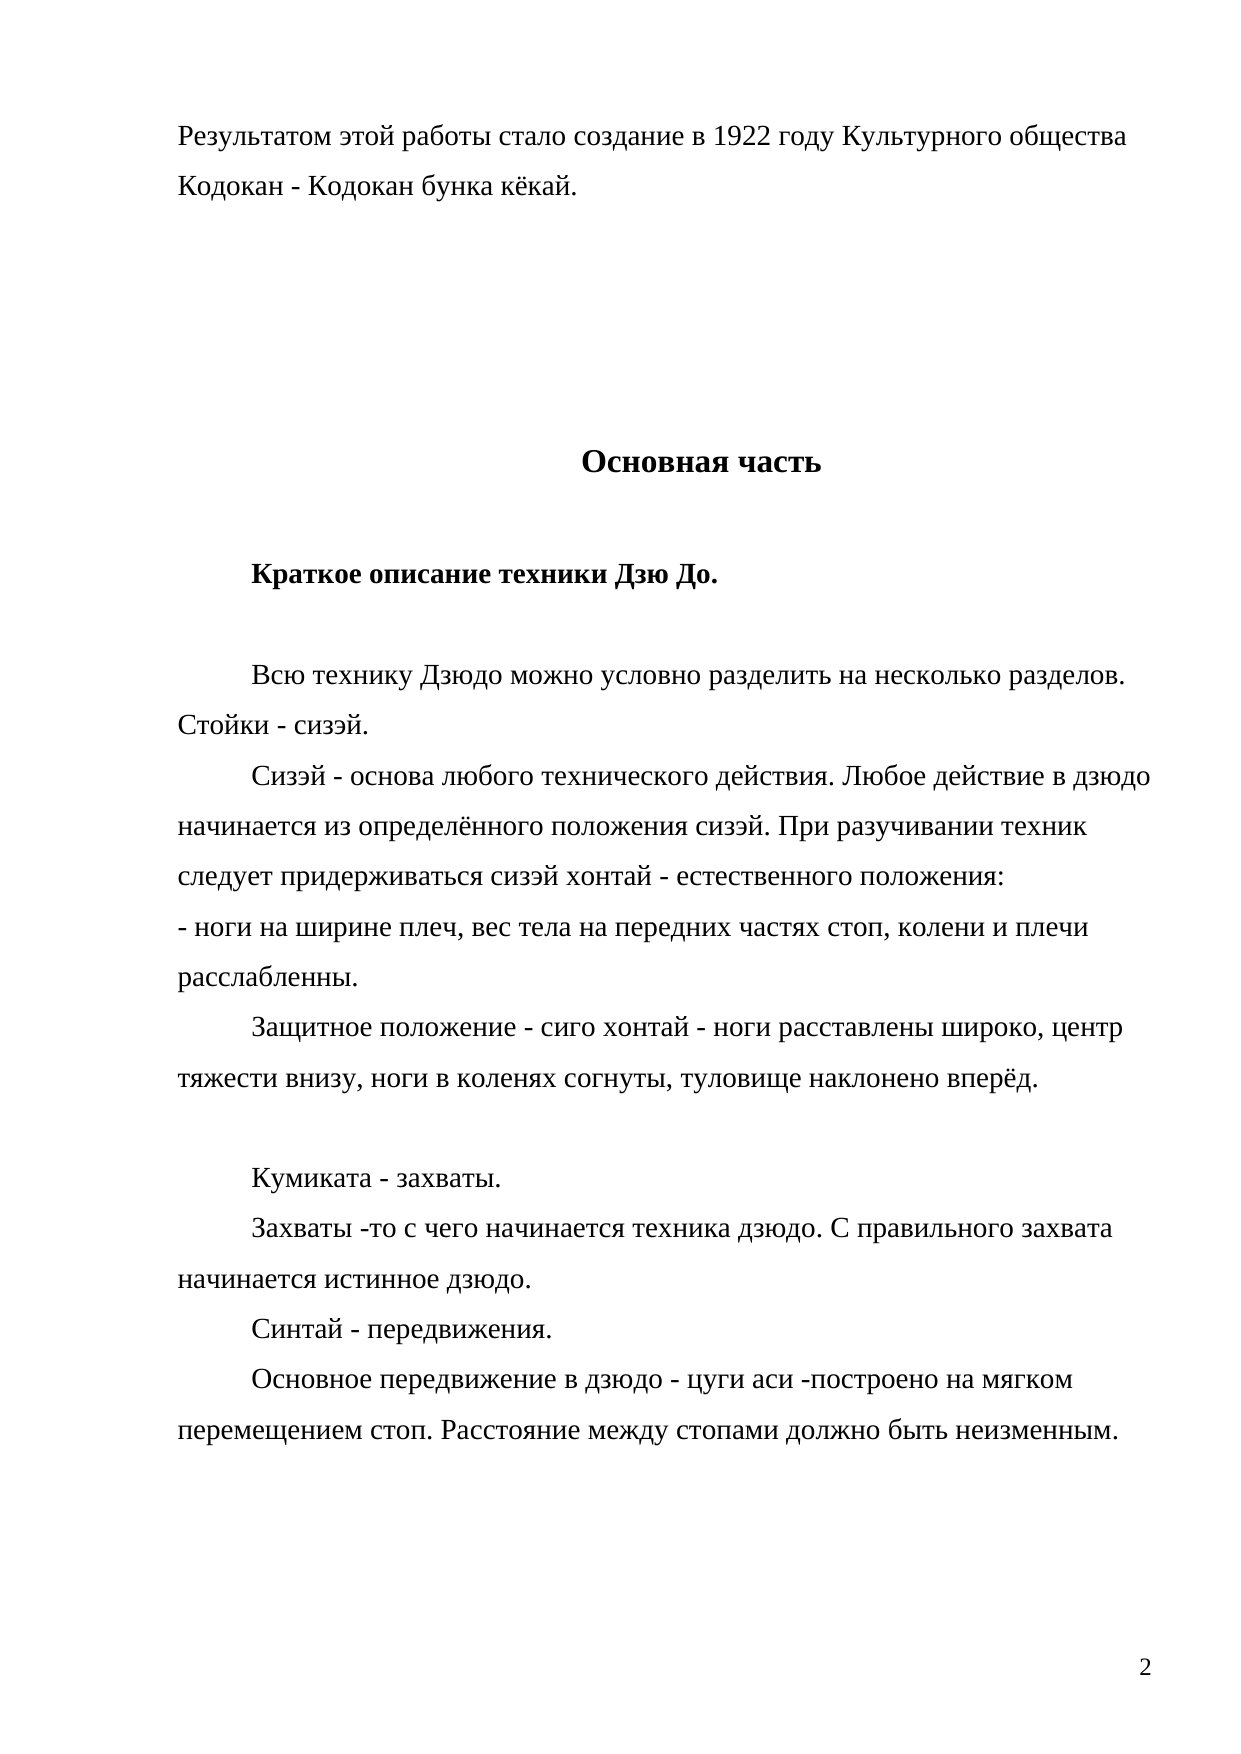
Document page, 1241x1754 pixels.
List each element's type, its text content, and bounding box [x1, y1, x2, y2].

text Защитное положение - сиго хонтай - ноги расставлены широко, центр тяжести внизу, ноги в коленях согнуты, туловище наклонено вперёд. [177, 1009, 1152, 1093]
text Краткое описание техники Дзю До. [177, 557, 1152, 590]
text Кумиката - захваты. Захваты -то с чего начинается техника дзюдо. С правильного захвата начинается истинное дзюдо. [177, 1160, 1152, 1294]
text Основная часть [177, 442, 1152, 480]
text Синтай - передвижения. Основное передвижение в дзюдо - цуги аси -построено на мягком перемещением стоп. Расстояние между стопами должно быть неизменным. [177, 1311, 1152, 1496]
text Всю технику Дзюдо можно условно разделить на несколько разделов. Стойки - сизэй. Сизэй - основа любого технического действия. Любое действие в дзюдо начинается из определённого положения сизэй. При разучивании техник следует придерживаться сизэй хонтай - естественного положения: - ноги на ширине плеч, вес тела на передних частях стоп, колени и плечи расслабленны. [177, 657, 1152, 993]
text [177, 118, 1152, 202]
